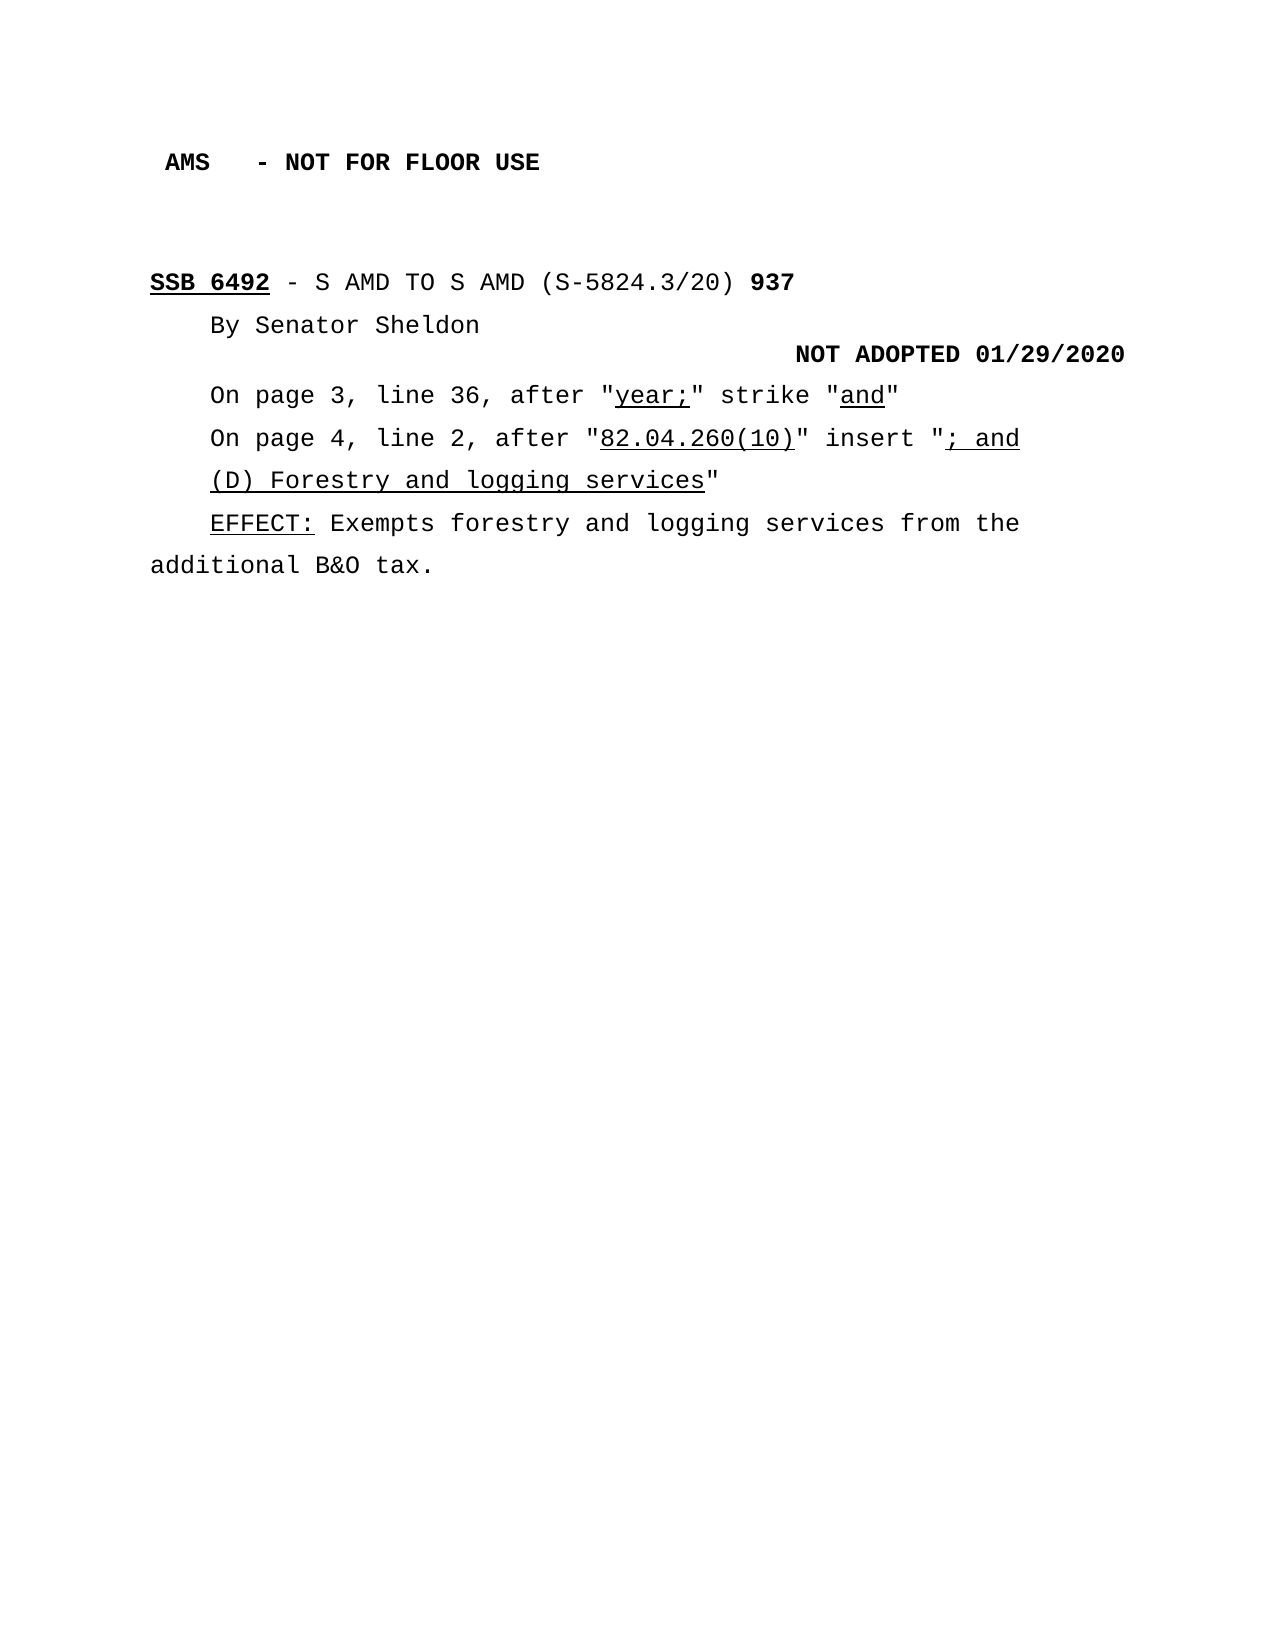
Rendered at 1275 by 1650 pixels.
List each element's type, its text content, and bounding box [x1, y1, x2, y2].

text EFFECT: Exempts forestry and logging services from the additional B&O tax. [150, 497, 1125, 582]
text (D) Forestry and logging services" [150, 455, 1125, 497]
text On page 4, line 2, after "82.04.260(10)" insert "; and [150, 412, 1125, 455]
text On page 3, line 36, after "year;" strike "and" [150, 370, 1125, 412]
text NOT ADOPTED 01/29/2020 [150, 342, 1125, 370]
text By Senator Sheldon [150, 299, 1125, 342]
text SSB 6492 - S AMD TO S AMD (S-5824.3/20) 937 [150, 257, 1125, 299]
text AMS - NOT FOR FLOOR USE [150, 150, 1125, 178]
